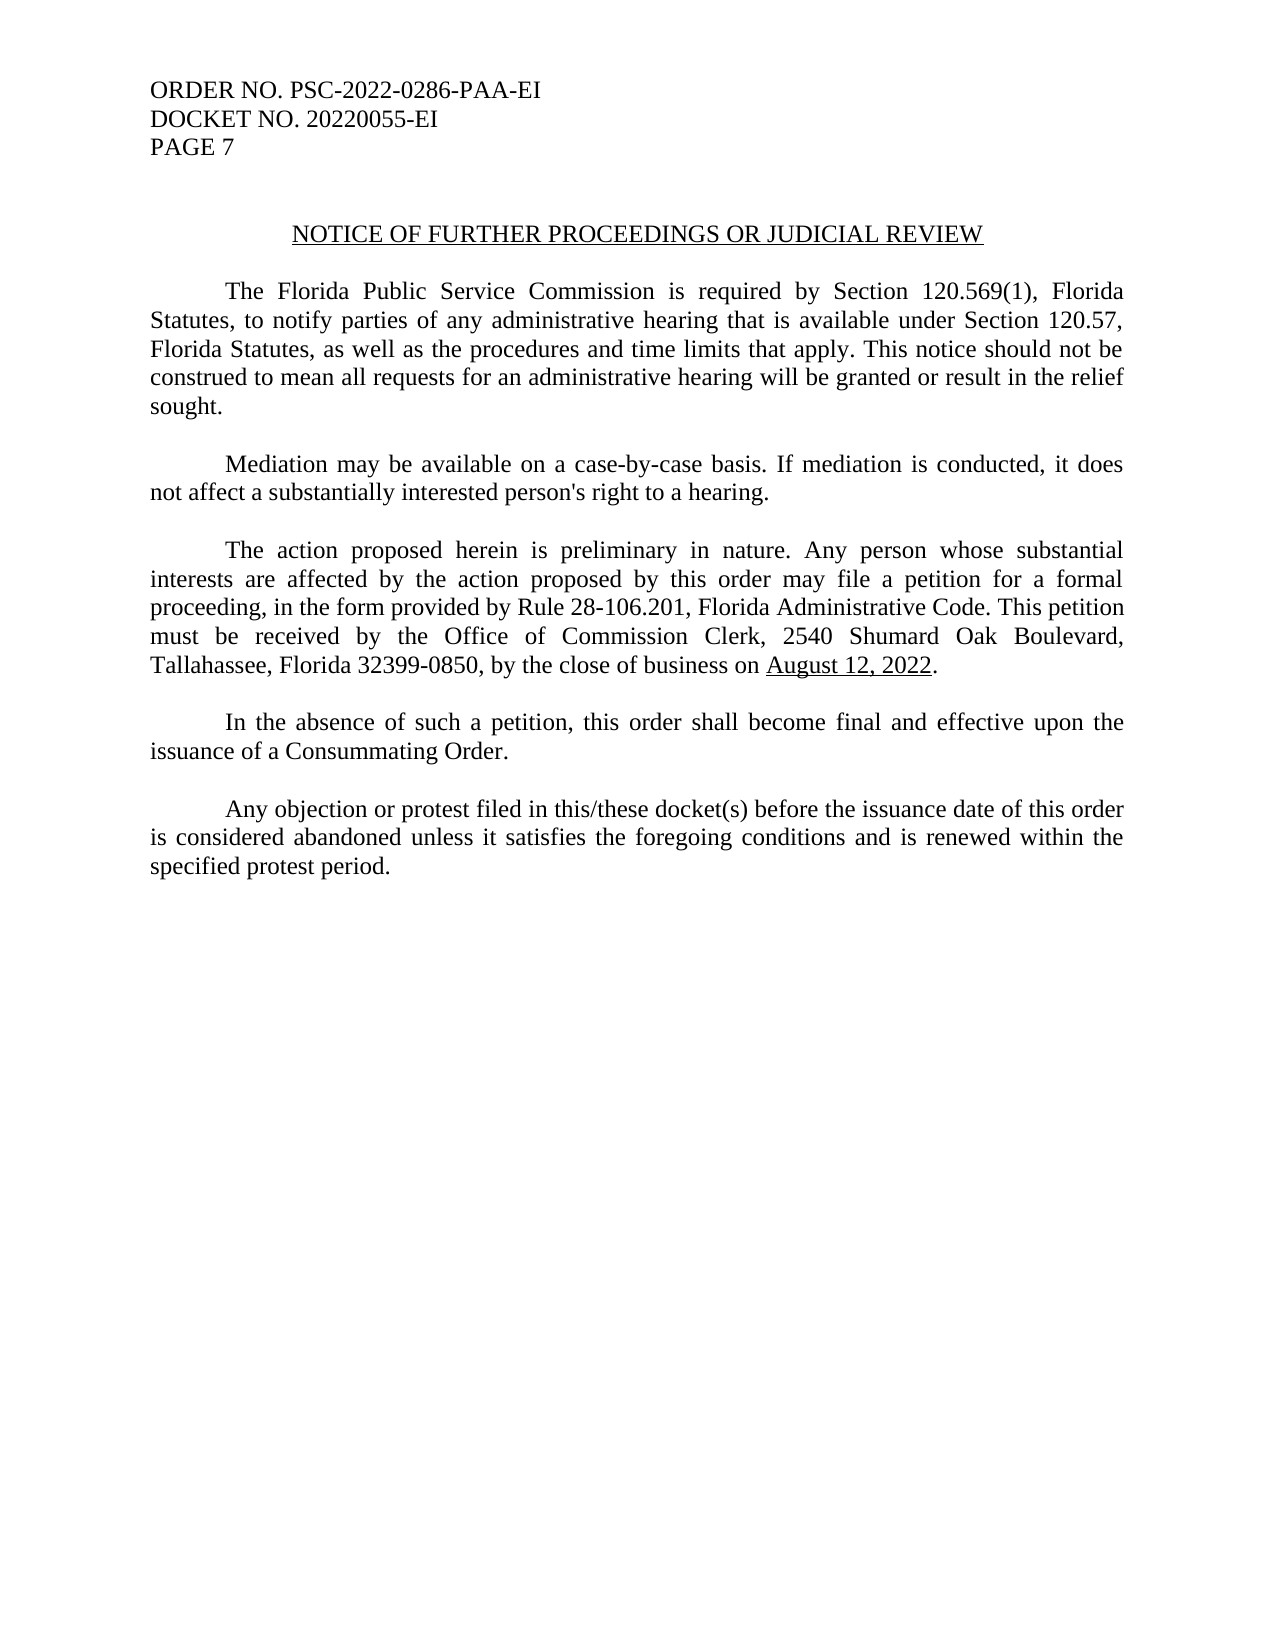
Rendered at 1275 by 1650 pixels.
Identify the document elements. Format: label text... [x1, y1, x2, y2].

text Mediation may be available on a case-by-case basis. If mediation is conducted, it does not affect a substantially interested person's right to a hearing. [150, 449, 1125, 506]
text The action proposed herein is preliminary in nature. Any person whose substantial interests are affected by the action proposed by this order may file a petition for a formal proceeding, in the form provided by Rule 28-106.201, Florida Administrative Code. This petition must be received by the Office of Commission Clerk, 2540 Shumard Oak Boulevard, Tallahassee, Florida 32399-0850, by the close of business on August 12, 2022. [150, 535, 1125, 679]
text Any objection or protest filed in this/these docket(s) before the issuance date of this order is considered abandoned unless it satisfies the foregoing conditions and is renewed within the specified protest period. [150, 794, 1125, 880]
text NOTICE OF FURTHER PROCEEDINGS OR JUDICIAL REVIEW [150, 219, 1125, 247]
text The Florida Public Service Commission is required by Section 120.569(1), Florida Statutes, to notify parties of any administrative hearing that is available under Section 120.57, Florida Statutes, as well as the procedures and time limits that apply. This notice should not be construed to mean all requests for an administrative hearing will be granted or result in the relief sought. [150, 276, 1125, 420]
text In the absence of such a petition, this order shall become final and effective upon the issuance of a Consummating Order. [150, 707, 1125, 765]
